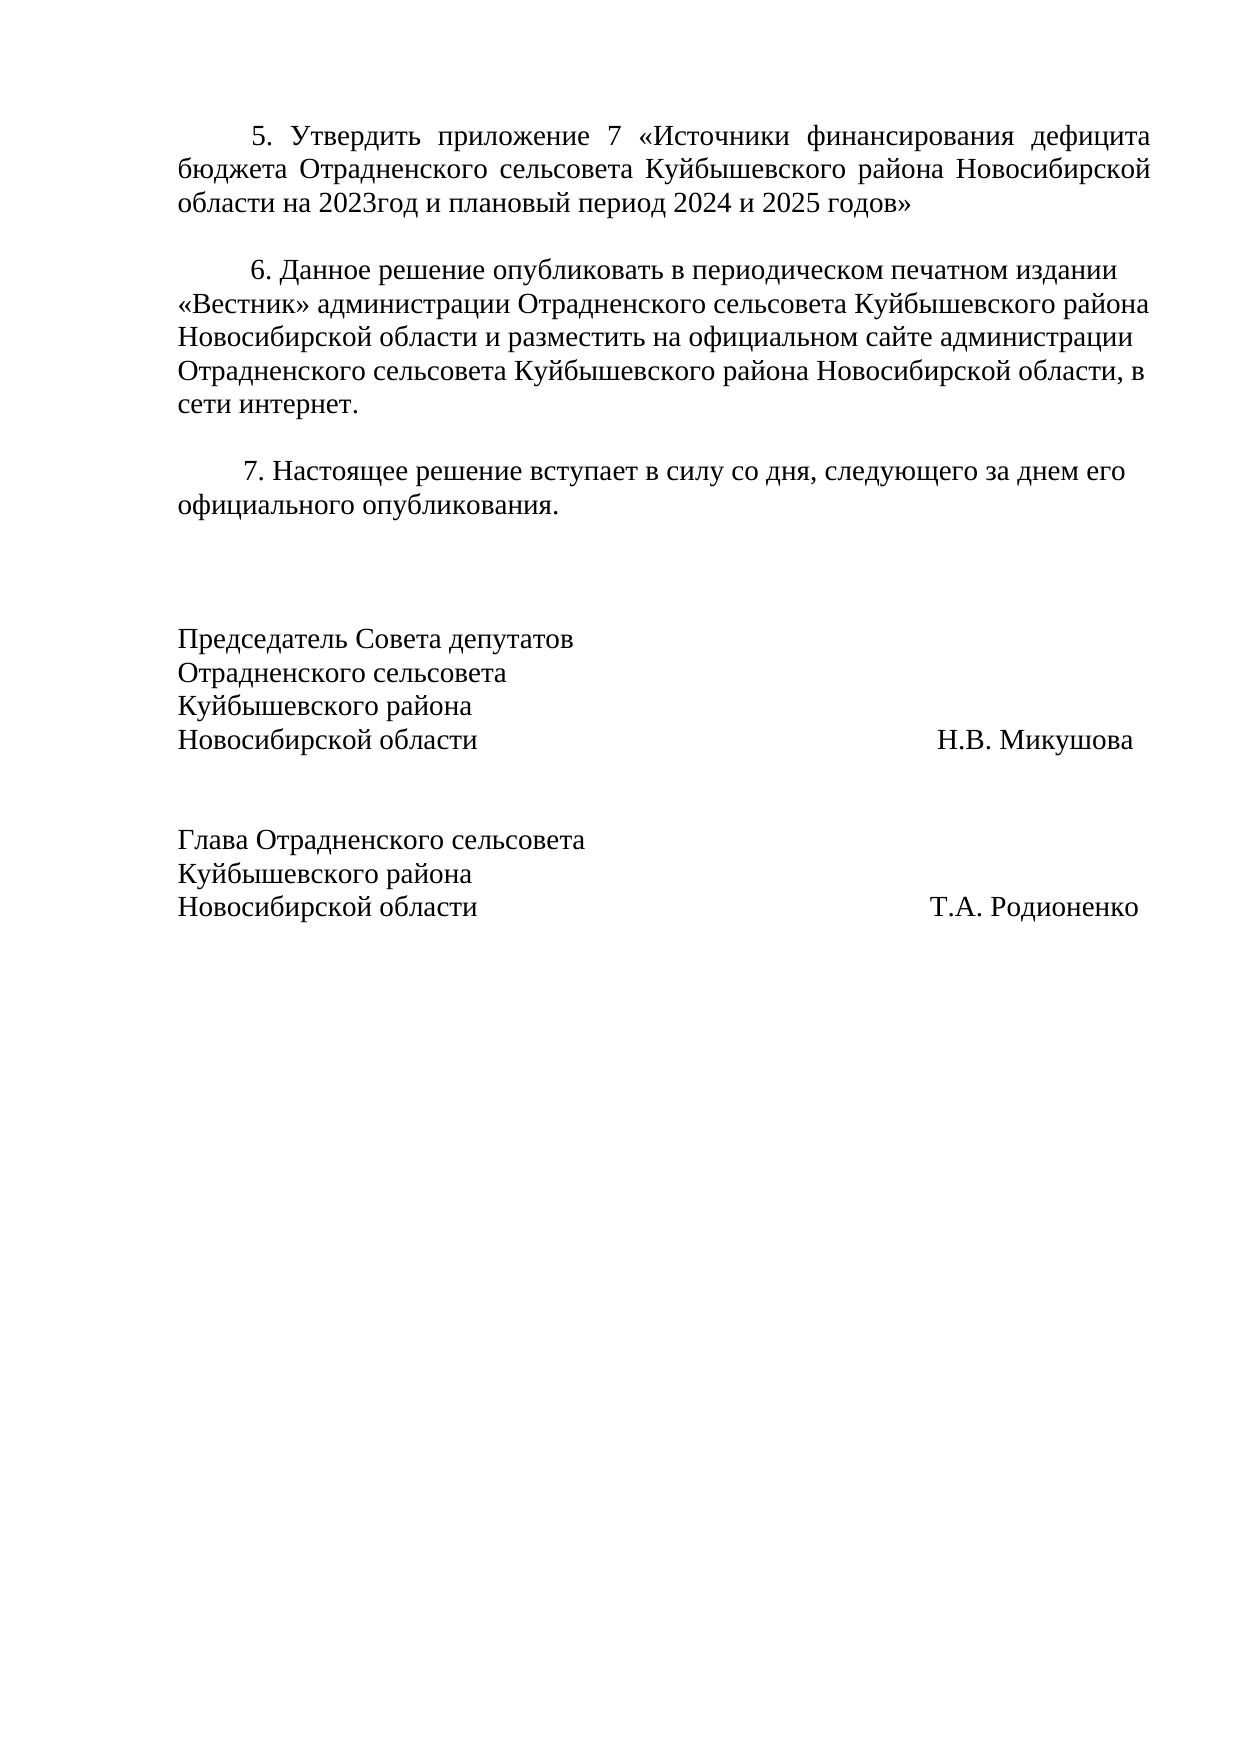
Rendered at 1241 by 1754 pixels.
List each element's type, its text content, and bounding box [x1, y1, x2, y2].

text 7. Настоящее решение вступает в силу со дня, следующего за днем его официального опубликования. [177, 453, 1152, 521]
text 5. Утвердить приложение 7 «Источники финансирования дефицита бюджета Отрадненского сельсовета Куйбышевского района Новосибирской области на 2023год и плановый период 2024 и 2025 годов» [177, 118, 1152, 252]
text Председатель Совета депутатов [177, 621, 1152, 655]
text Глава Отрадненского сельсовета [177, 822, 1152, 856]
text 6. Данное решение опубликовать в периодическом печатном издании «Вестник» администрации Отрадненского сельсовета Куйбышевского района Новосибирской области и разместить на официальном сайте администрации Отрадненского сельсовета Куйбышевского района Новосибирской области, в сети интернет. [177, 252, 1152, 420]
text Новосибирской области Т.А. Родионенко [177, 889, 1152, 923]
text Новосибирской области Н.В. Микушова [177, 722, 1152, 755]
text Куйбышевского района [177, 856, 1152, 889]
text Куйбышевского района [177, 688, 1152, 722]
text Отрадненского сельсовета [177, 655, 1152, 688]
